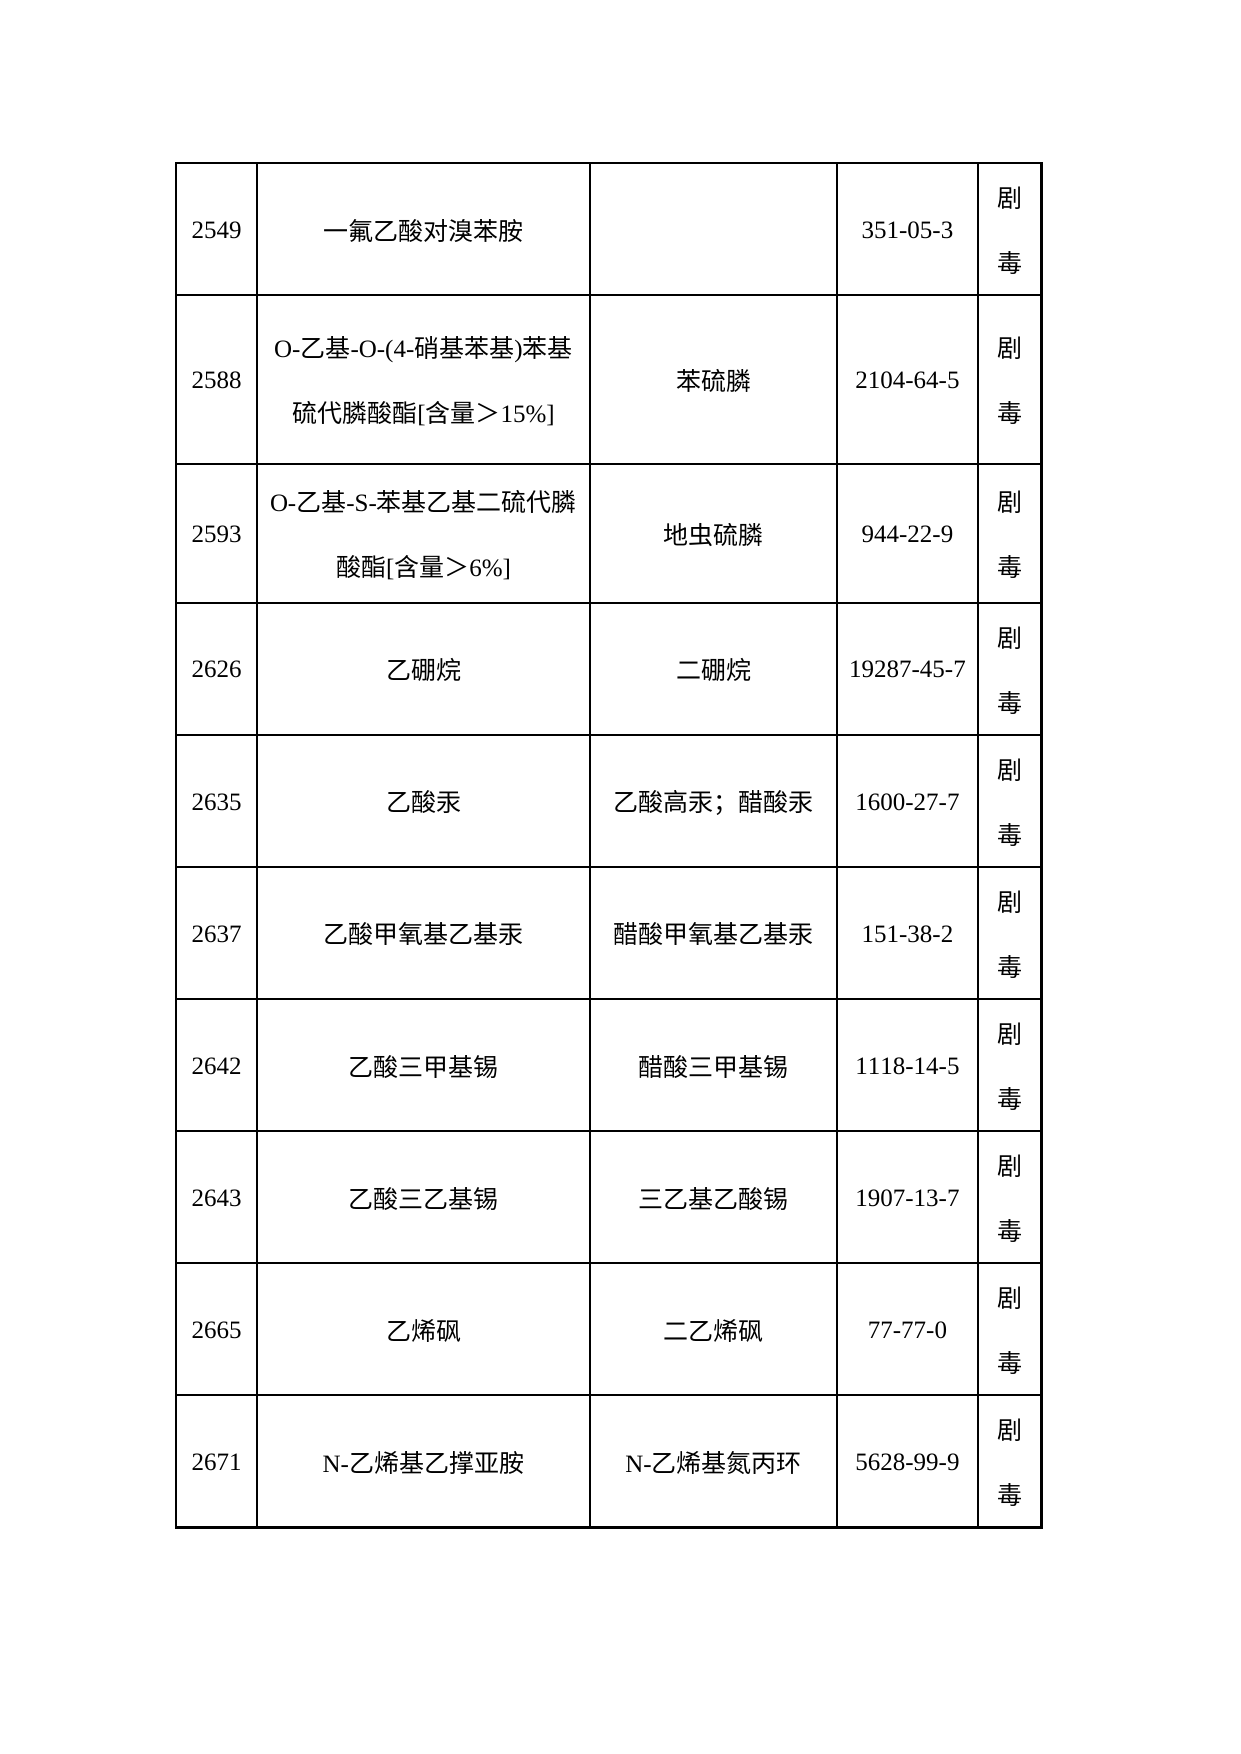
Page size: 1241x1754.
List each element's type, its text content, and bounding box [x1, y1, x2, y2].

table_cell 乙烯砜 [258, 1264, 589, 1394]
table_cell O-乙基-S-苯基乙基二硫代膦酸酯[含量＞6%] [258, 465, 589, 602]
table_cell 苯硫膦 [591, 296, 836, 463]
table_cell 乙酸三甲基锡 [258, 1000, 589, 1130]
table_cell 乙酸三乙基锡 [258, 1132, 589, 1262]
table_cell N-乙烯基氮丙环 [591, 1396, 836, 1526]
table_cell 2643 [177, 1132, 256, 1262]
table_cell 乙酸甲氧基乙基汞 [258, 868, 589, 998]
table_cell 5628-99-9 [838, 1396, 977, 1526]
table_cell 351-05-3 [838, 164, 977, 294]
table_cell [591, 164, 836, 294]
table_cell 2635 [177, 736, 256, 866]
table_cell O-乙基-O-(4-硝基苯基)苯基硫代膦酸酯[含量＞15%] [258, 296, 589, 463]
table_cell 1118-14-5 [838, 1000, 977, 1130]
table_cell 剧毒 [979, 1396, 1040, 1526]
table_cell 剧毒 [979, 736, 1040, 866]
table_cell 乙酸高汞；醋酸汞 [591, 736, 836, 866]
table_cell 醋酸甲氧基乙基汞 [591, 868, 836, 998]
table_cell 一氟乙酸对溴苯胺 [258, 164, 589, 294]
table_cell 2671 [177, 1396, 256, 1526]
table_cell 地虫硫膦 [591, 465, 836, 602]
table_cell 2104-64-5 [838, 296, 977, 463]
table_cell 剧毒 [979, 296, 1040, 463]
table_cell 乙酸汞 [258, 736, 589, 866]
table_cell 剧毒 [979, 465, 1040, 602]
table_cell 乙硼烷 [258, 604, 589, 734]
table_cell 2665 [177, 1264, 256, 1394]
table_cell 2549 [177, 164, 256, 294]
table_cell 二硼烷 [591, 604, 836, 734]
table_cell 1907-13-7 [838, 1132, 977, 1262]
table_cell 二乙烯砜 [591, 1264, 836, 1394]
table_cell 151-38-2 [838, 868, 977, 998]
table_cell 19287-45-7 [838, 604, 977, 734]
table_cell 剧毒 [979, 1132, 1040, 1262]
table_cell 77-77-0 [838, 1264, 977, 1394]
table_cell 醋酸三甲基锡 [591, 1000, 836, 1130]
table_cell 2593 [177, 465, 256, 602]
table_cell 剧毒 [979, 1264, 1040, 1394]
table_cell 剧毒 [979, 868, 1040, 998]
table_cell 2637 [177, 868, 256, 998]
table_cell 2588 [177, 296, 256, 463]
table_cell 1600-27-7 [838, 736, 977, 866]
table_cell 944-22-9 [838, 465, 977, 602]
table_cell 剧毒 [979, 164, 1040, 294]
table_cell 2626 [177, 604, 256, 734]
table_cell 剧毒 [979, 604, 1040, 734]
table_cell 2642 [177, 1000, 256, 1130]
table_cell N-乙烯基乙撑亚胺 [258, 1396, 589, 1526]
table_cell 剧毒 [979, 1000, 1040, 1130]
table_cell 三乙基乙酸锡 [591, 1132, 836, 1262]
